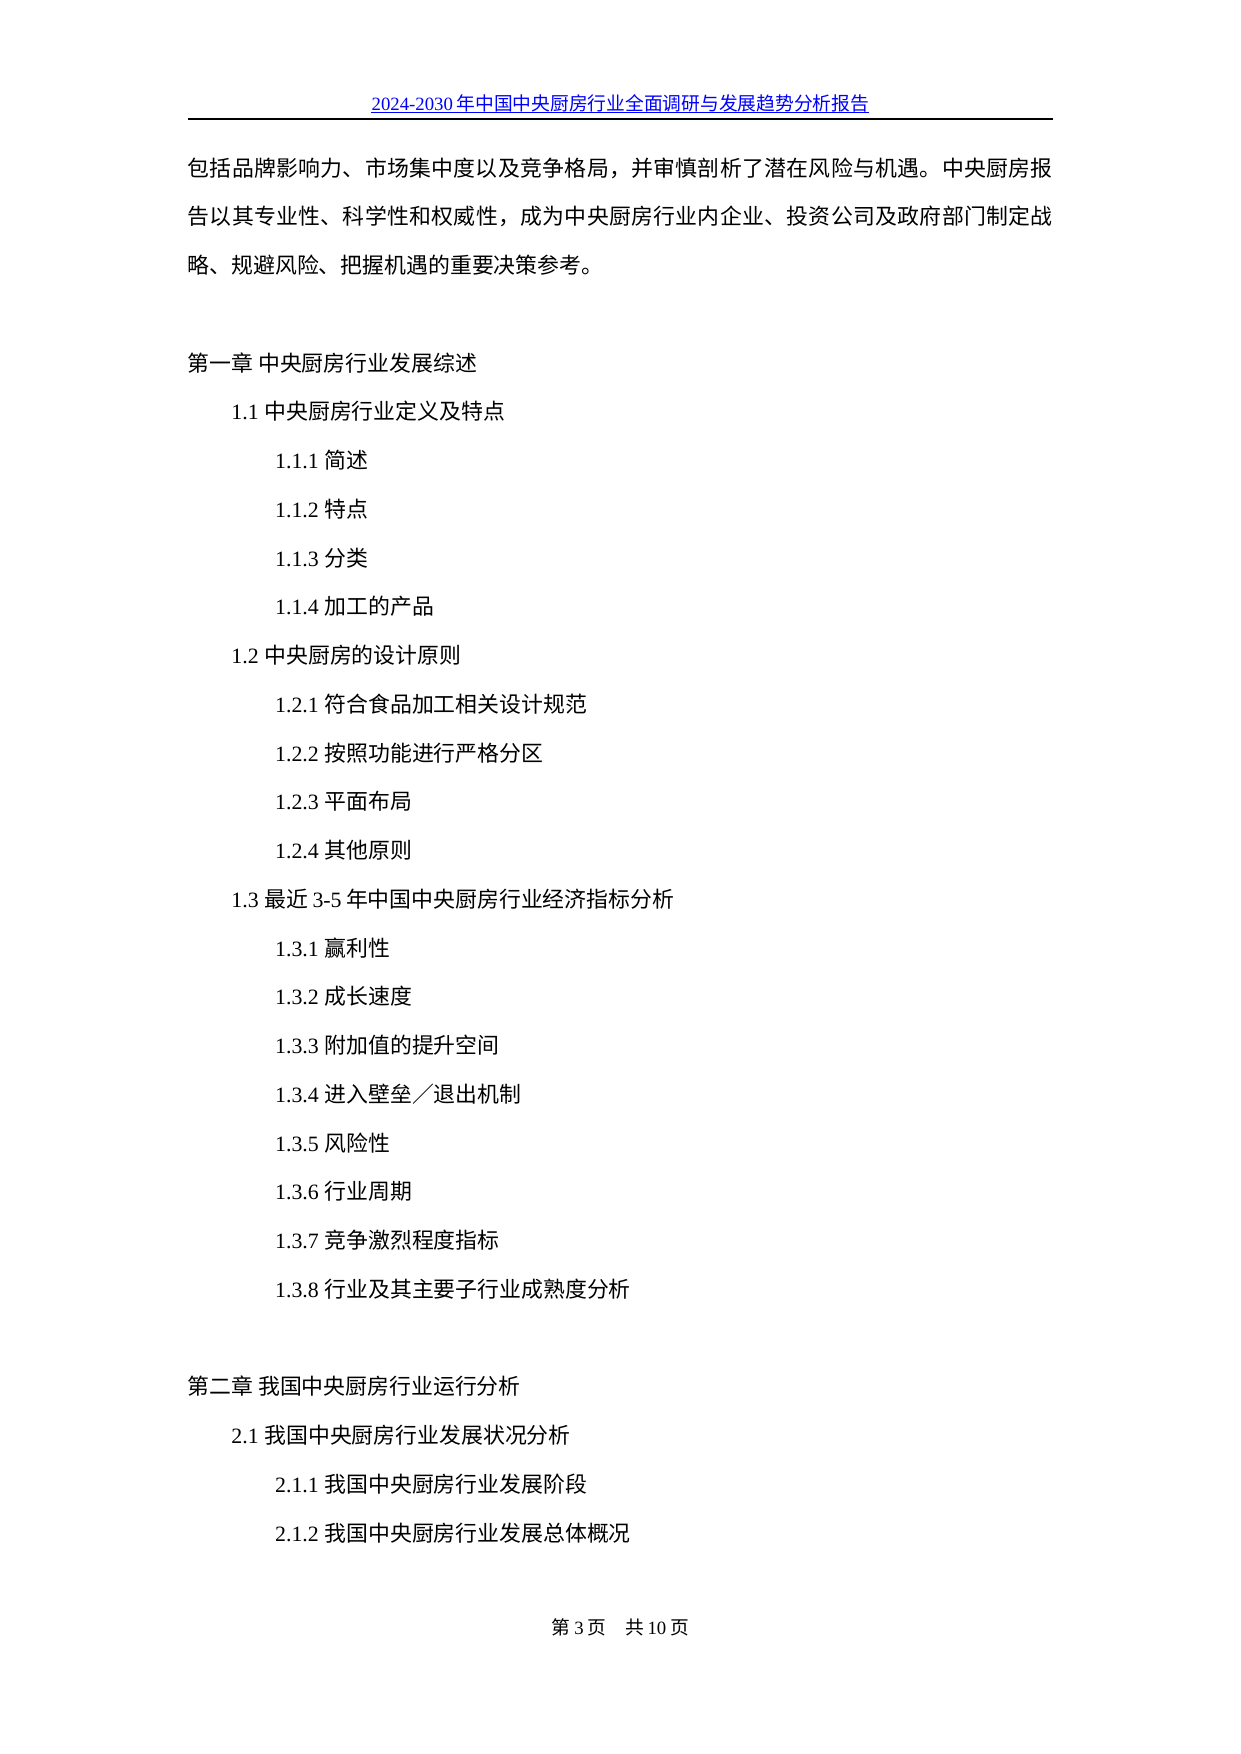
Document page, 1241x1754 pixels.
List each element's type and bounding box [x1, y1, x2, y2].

text [187, 150, 1053, 1548]
